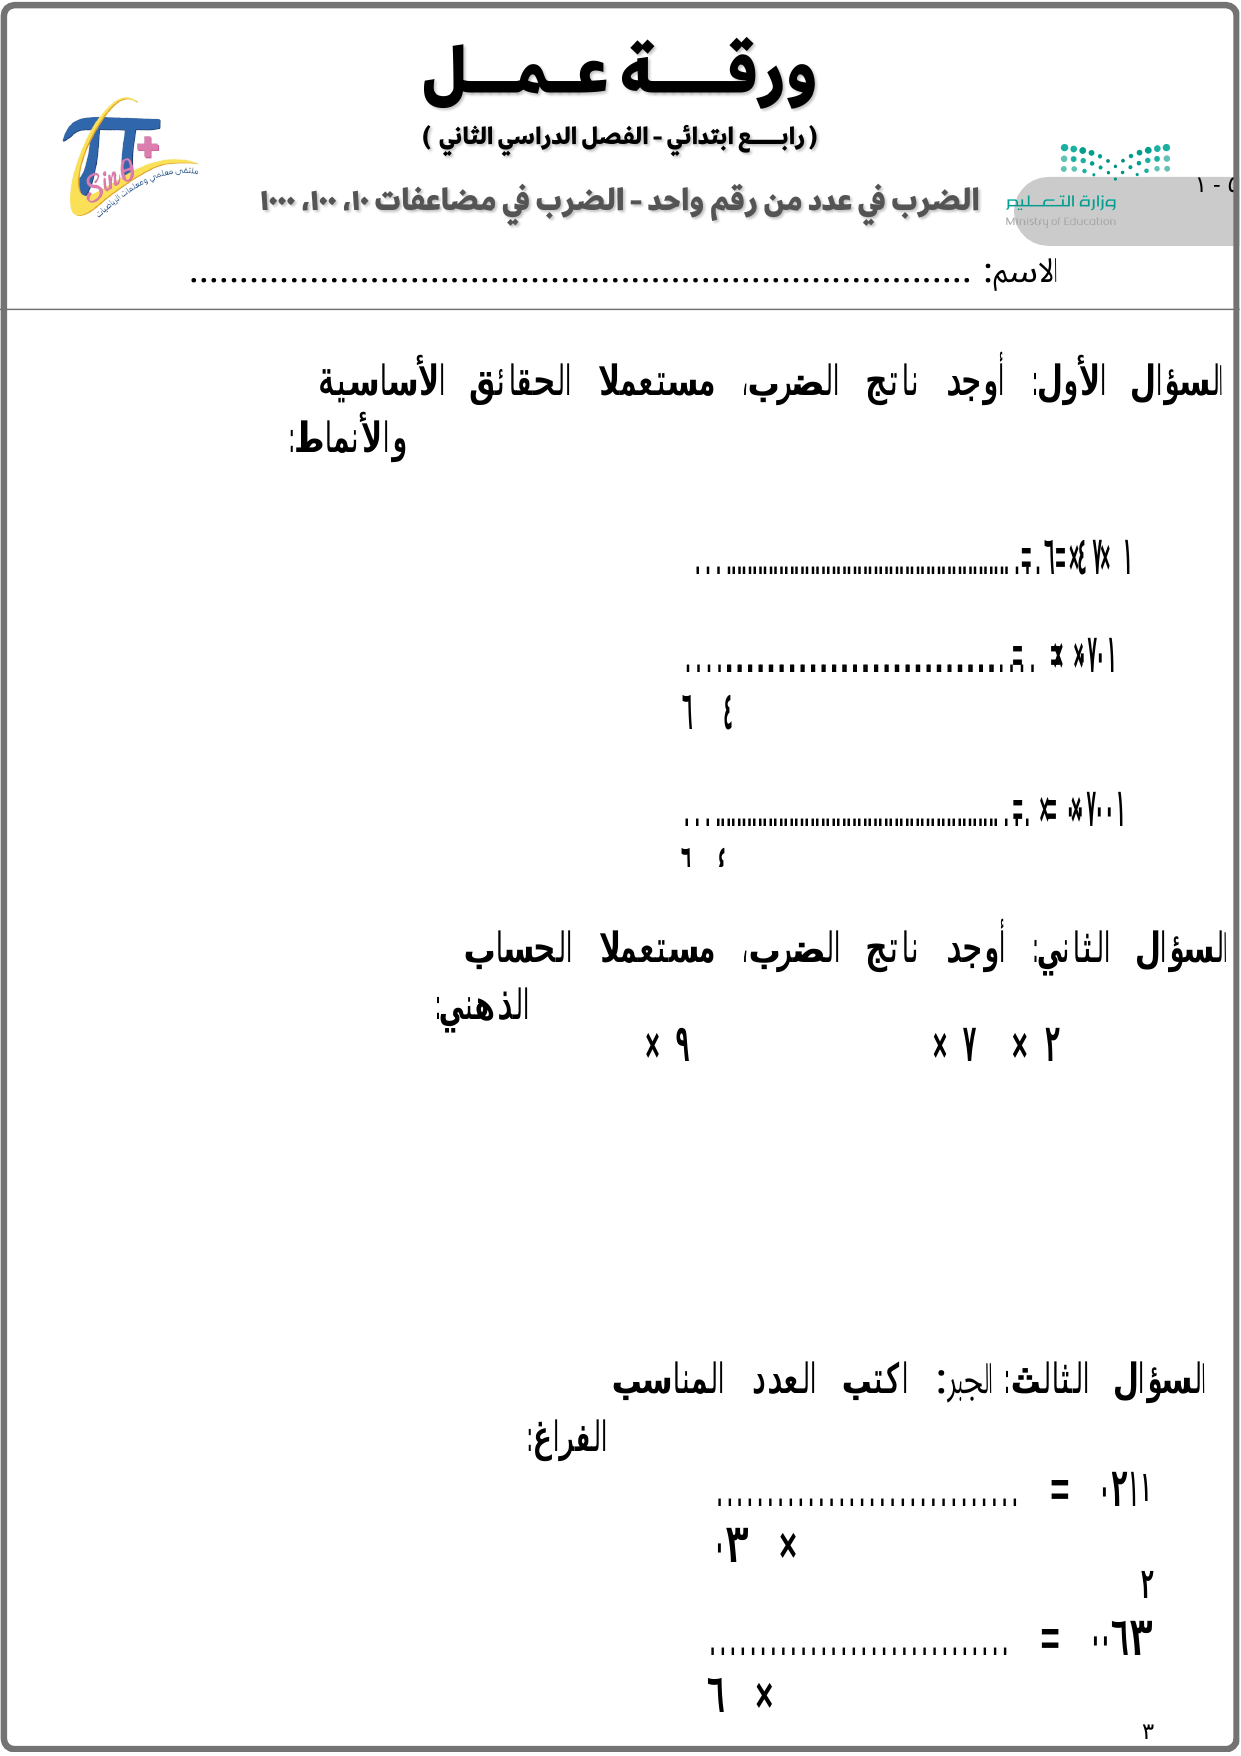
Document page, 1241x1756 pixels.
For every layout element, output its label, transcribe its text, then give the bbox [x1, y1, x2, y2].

text .............................................................................. :اﻻﺳﻢ [152, 247, 1093, 292]
picture [25, 81, 239, 233]
picture [257, 25, 986, 233]
text اﻟﺴﺆال اﻟﺜﺎﻧﻲ: أوﺟﺪ ﻧﺎﺗﺞ اﻟﻀﺮب، ﻣﺴﺘﻌﻤﻼ اﻟﺤﺴﺎب اﻟﺬﻫﻨﻲ: [434, 917, 1233, 1031]
text اﻟﺴﺆال اﻟﺜﺎﻟﺚ: اﻟﺠﺒﺮ: اﻛﺘﺐ اﻟﻌﺪد اﻟﻤﻨﺎﺳﺐ اﻟﻔﺮاغ: [526, 1348, 1233, 1463]
text اﻟﺴﺆال اﻷول: أوﺟﺪ ﻧﺎﺗﺞ اﻟﻀﺮب، ﻣﺴﺘﻌﻤﻼ اﻟﺤﻘﺎﺋﻖ اﻷﺳﺎﺳﻴﺔ واﻷﻧﻤﺎط: [287, 349, 1233, 464]
picture [999, 139, 1173, 233]
